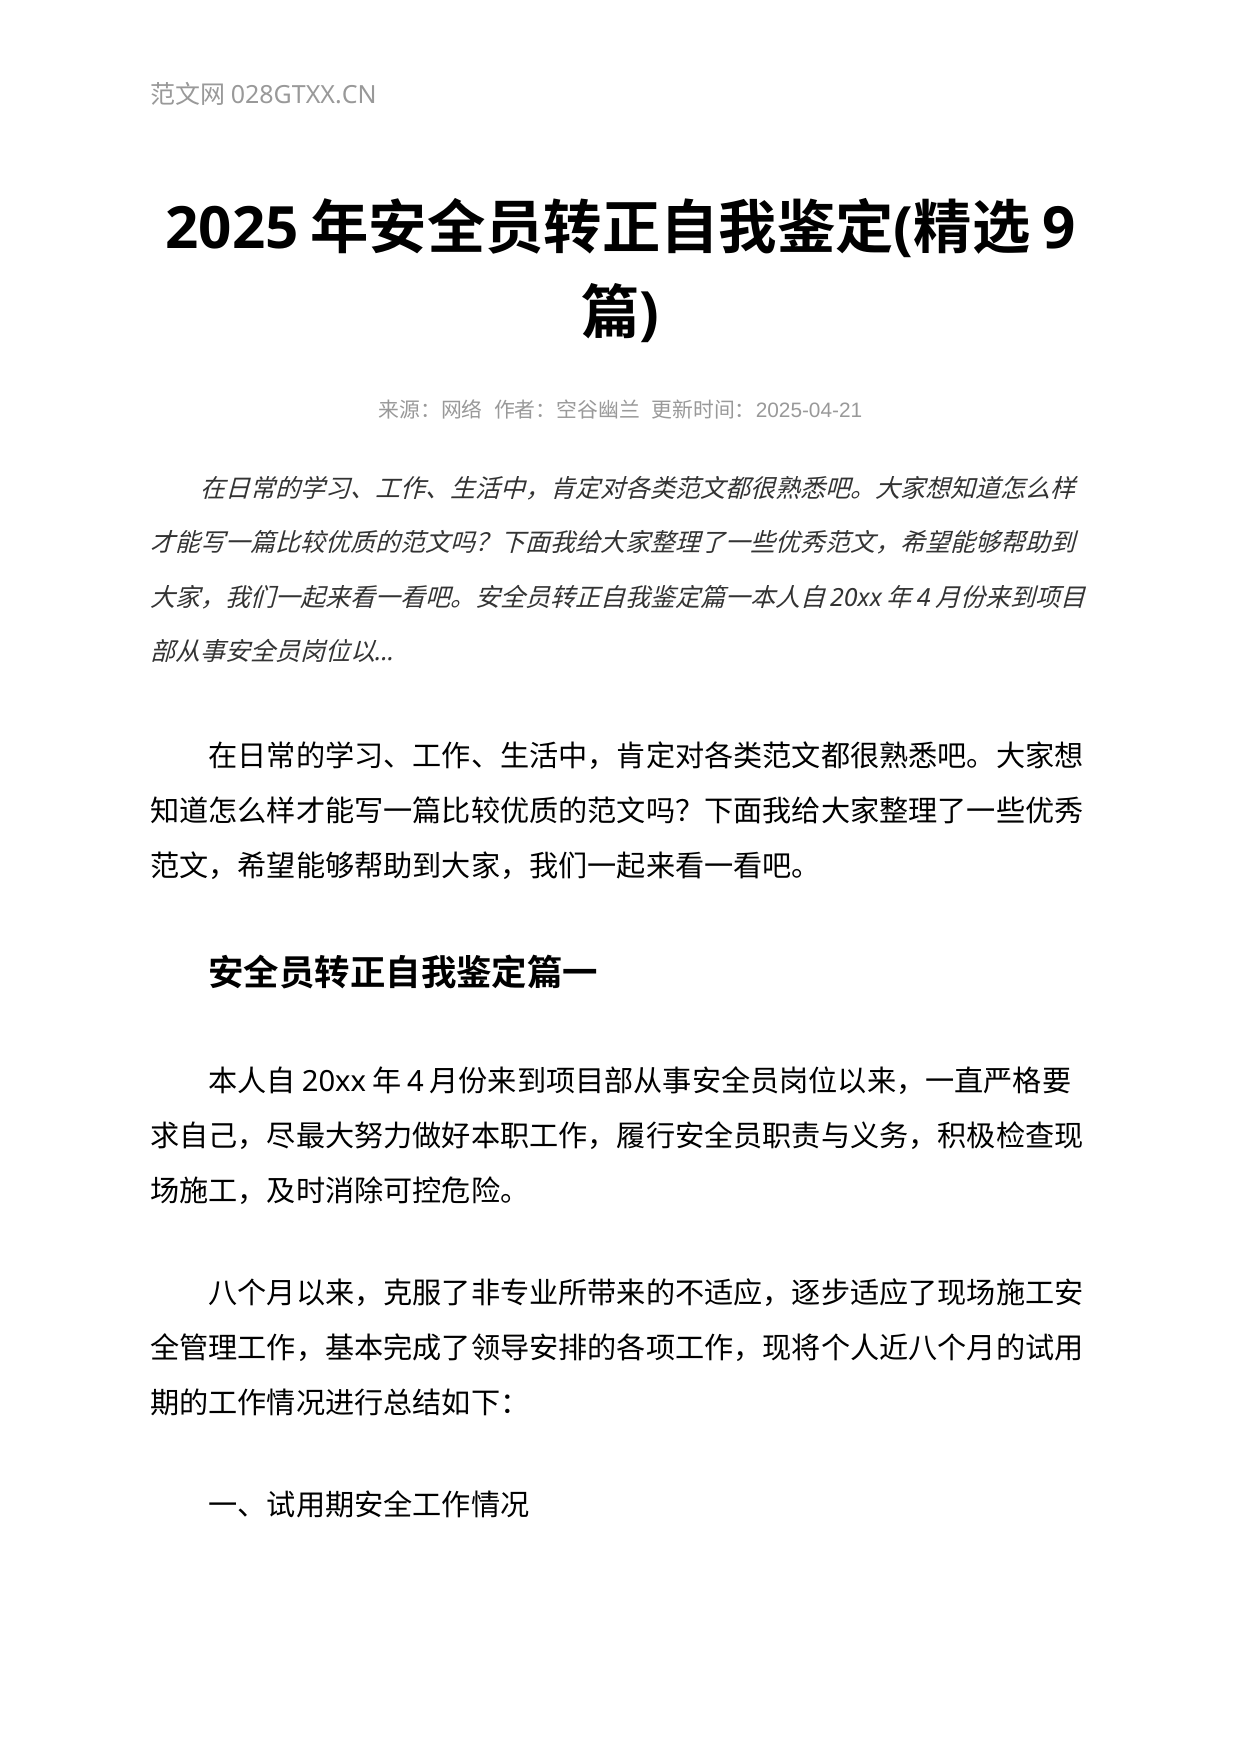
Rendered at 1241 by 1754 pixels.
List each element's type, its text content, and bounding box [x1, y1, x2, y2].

text 本人自20xx年4月份来到项目部从事安全员岗位以来，一直严格要求自己，尽最大努力做好本职工作，履行安全员职责与义务，积极检查现场施工，及时消除可控危险。 [150, 1058, 1090, 1210]
text 一、试用期安全工作情况 [150, 1481, 1090, 1523]
text 安全员转正自我鉴定篇一 [150, 944, 1090, 996]
text 来源：网络 作者：空谷幽兰 更新时间：2025-04-21 [150, 398, 1090, 422]
text 在日常的学习、工作、生活中，肯定对各类范文都很熟悉吧。大家想知道怎么样才能写一篇比较优质的范文吗？下面我给大家整理了一些优秀范文，希望能够帮助到大家，我们一起来看一看吧。安全员转正自我鉴定篇一本人自20xx年4月份来到项目部从事安全员岗位以... [150, 468, 1090, 668]
subtitle 2025年安全员转正自我鉴定(精选9篇) [150, 181, 1090, 351]
text 八个月以来，克服了非专业所带来的不适应，逐步适应了现场施工安全管理工作，基本完成了领导安排的各项工作，现将个人近八个月的试用期的工作情况进行总结如下： [150, 1269, 1090, 1422]
text 在日常的学习、工作、生活中，肯定对各类范文都很熟悉吧。大家想知道怎么样才能写一篇比较优质的范文吗？下面我给大家整理了一些优秀范文，希望能够帮助到大家，我们一起来看一看吧。 [150, 733, 1090, 885]
